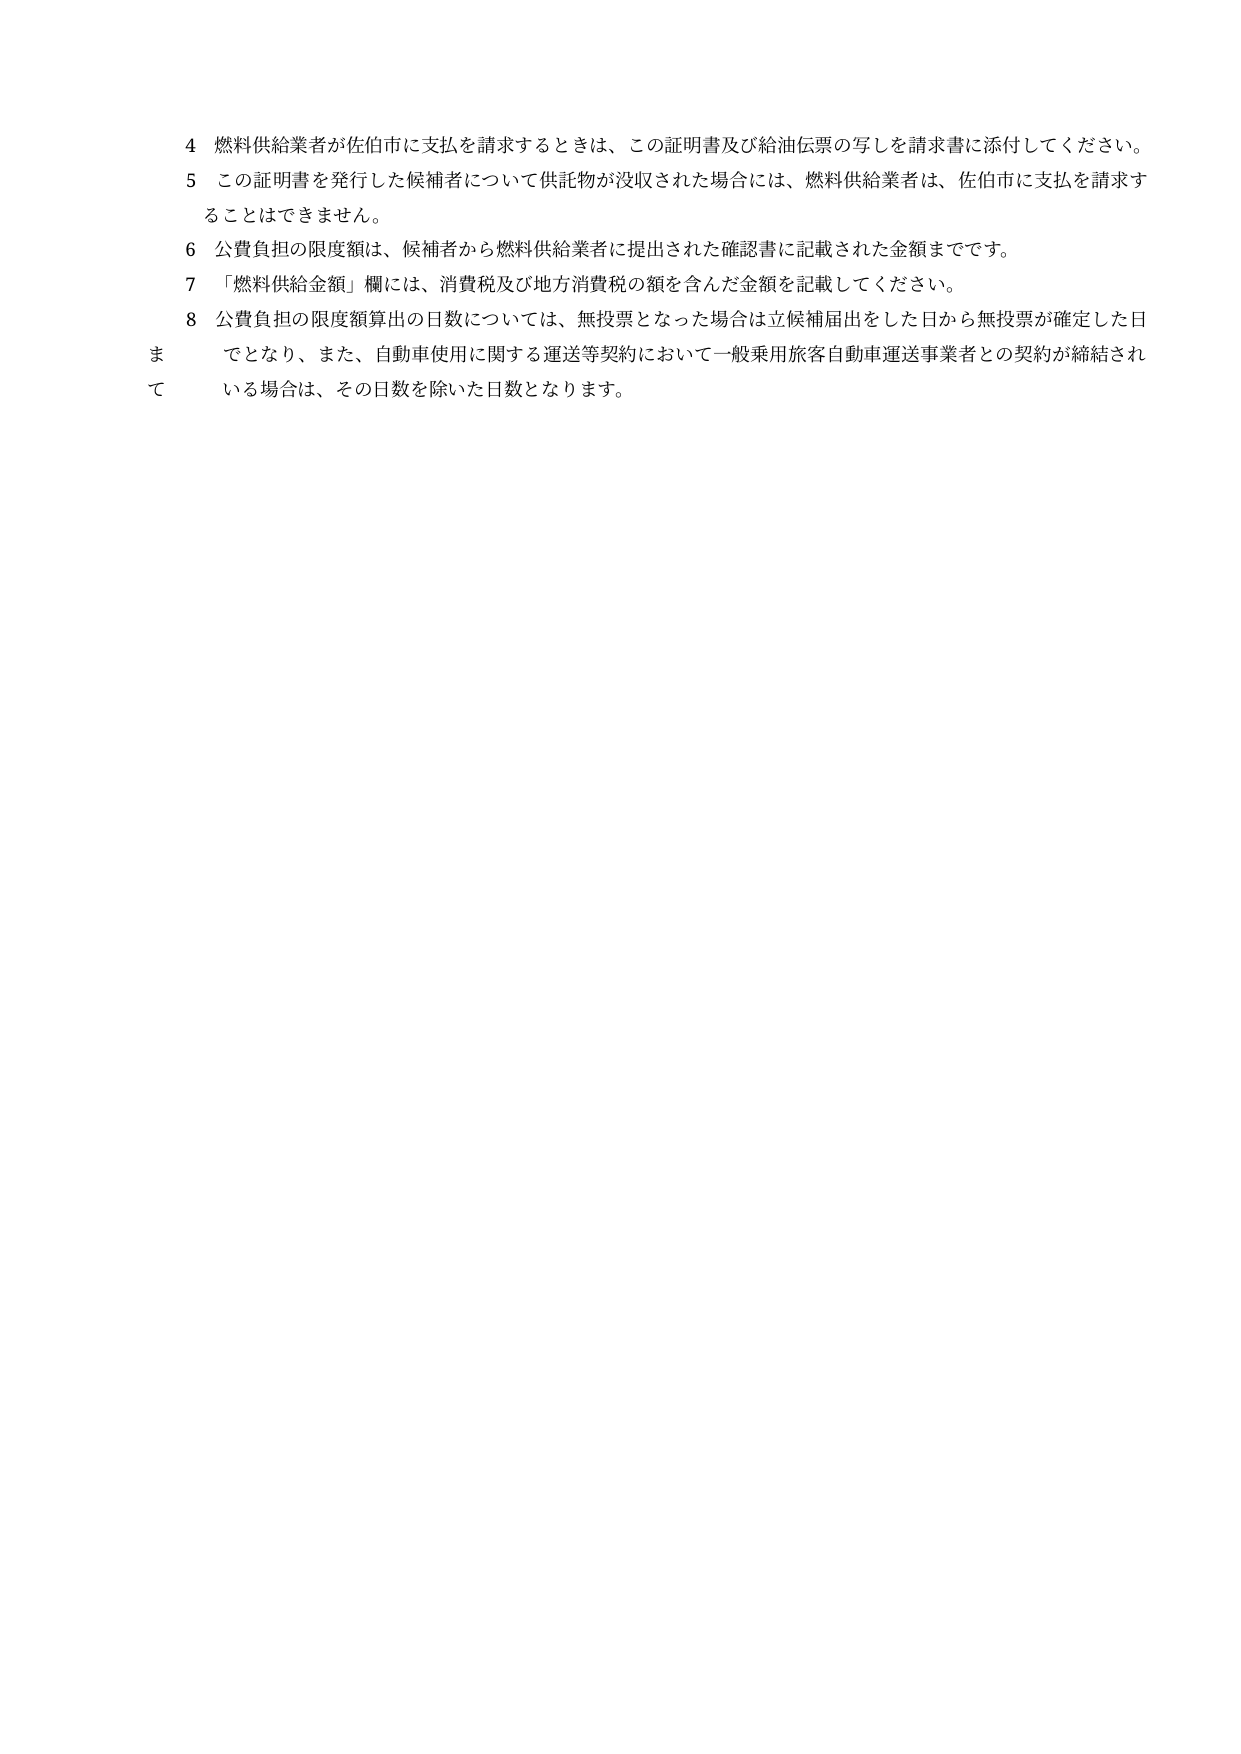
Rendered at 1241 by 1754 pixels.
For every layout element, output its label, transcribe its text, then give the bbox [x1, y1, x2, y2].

text 5 この証明書を発行した候補者について供託物が没収された場合には、燃料供給業者は、佐伯市に支払を請求することはできません。 [148, 162, 1152, 231]
text 7 「燃料供給金額」欄には、消費税及び地方消費税の額を含んだ金額を記載してください。 [148, 266, 1152, 301]
text 4 燃料供給業者が佐伯市に支払を請求するときは、この証明書及び給油伝票の写しを請求書に添付してください。 [148, 127, 1152, 162]
text 6 公費負担の限度額は、候補者から燃料供給業者に提出された確認書に記載された金額までです。 [148, 231, 1152, 266]
text 8 公費負担の限度額算出の日数については、無投票となった場合は立候補届出をした日から無投票が確定した日ま でとなり、また、自動車使用に関する運送等契約において一般乗用旅客自動車運送事業者との契約が締結されて いる場合は、その日数を除いた日数となります。様式第4号(第5条関係) (その2) 【候補者 → 契約業者等】 [148, 301, 1152, 406]
